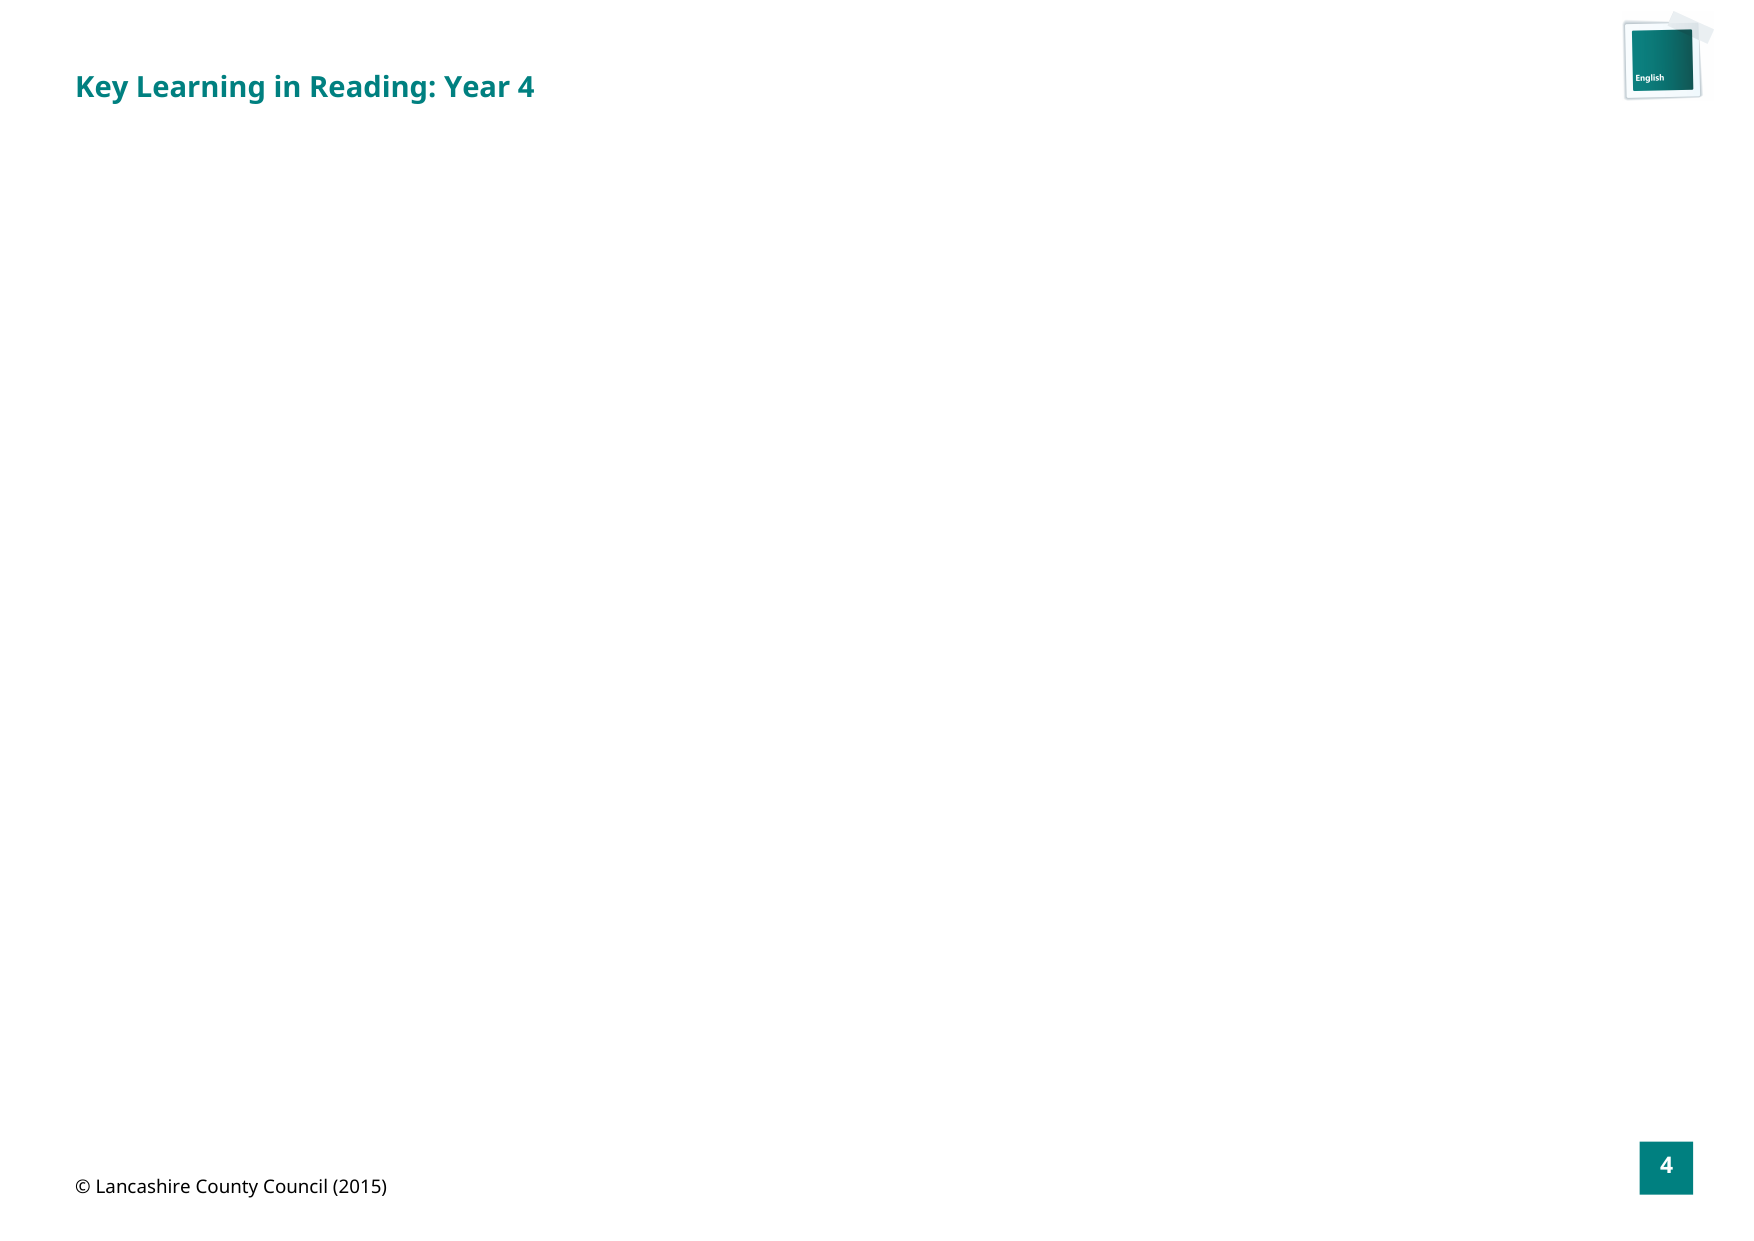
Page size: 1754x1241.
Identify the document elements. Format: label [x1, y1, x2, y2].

picture [1622, 11, 1714, 101]
